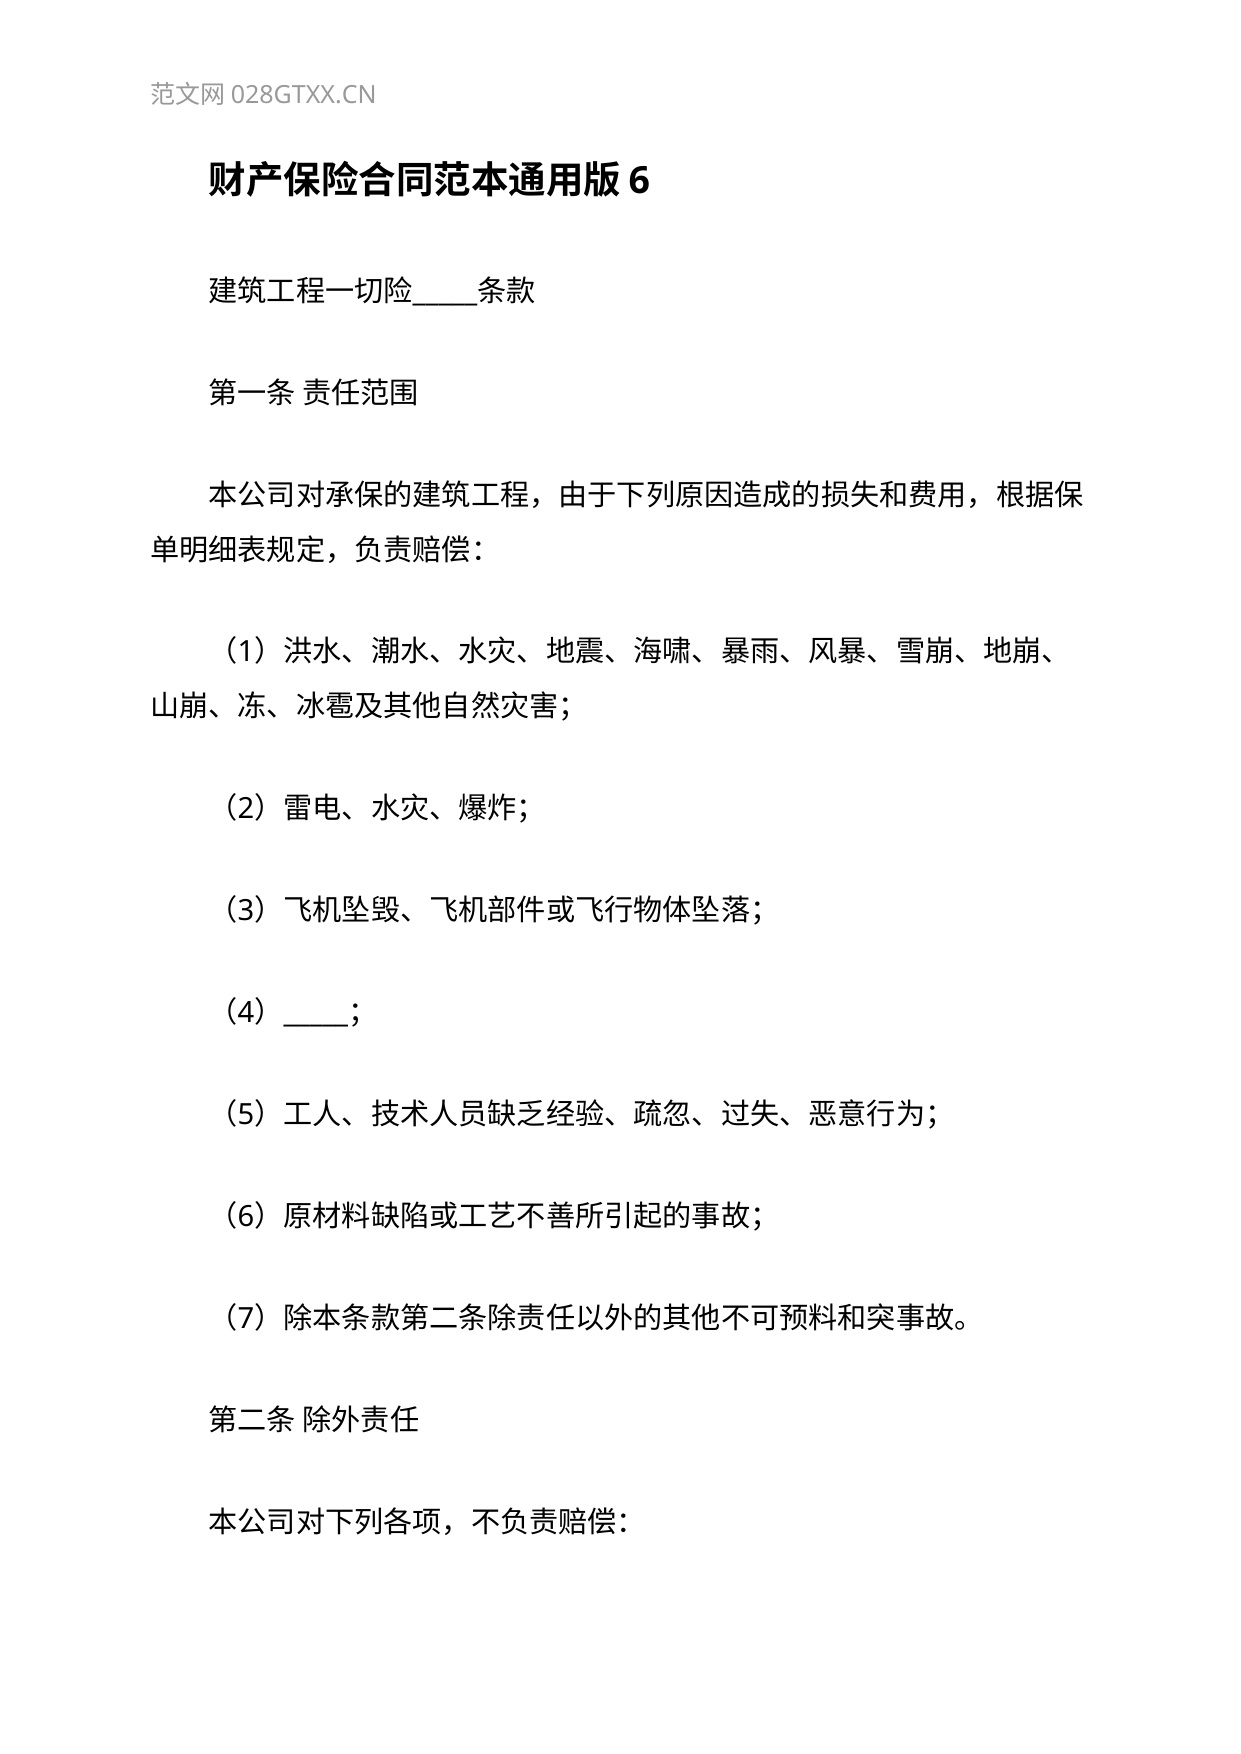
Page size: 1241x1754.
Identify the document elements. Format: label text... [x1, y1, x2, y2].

text 第二条 除外责任 [150, 1397, 1090, 1439]
text （6）原材料缺陷或工艺不善所引起的事故； [150, 1193, 1090, 1235]
text （5）工人、技术人员缺乏经验、疏忽、过失、恶意行为； [150, 1091, 1090, 1133]
text 本公司对下列各项，不负责赔偿： [150, 1498, 1090, 1541]
text （1）洪水、潮水、水灾、地震、海啸、暴雨、风暴、雪崩、地崩、山崩、冻、冰雹及其他自然灾害； [150, 628, 1090, 725]
text （4）_____； [150, 989, 1090, 1031]
text （2）雷电、水灾、爆炸； [150, 785, 1090, 827]
text 本公司对承保的建筑工程，由于下列原因造成的损失和费用，根据保单明细表规定，负责赔偿： [150, 471, 1090, 568]
text 建筑工程一切险_____条款 [150, 268, 1090, 310]
text （3）飞机坠毁、飞机部件或飞行物体坠落； [150, 887, 1090, 929]
text 财产保险合同范本通用版6 [150, 150, 1090, 204]
text （7）除本条款第二条除责任以外的其他不可预料和突事故。 [150, 1295, 1090, 1337]
text 第一条 责任范围 [150, 369, 1090, 412]
